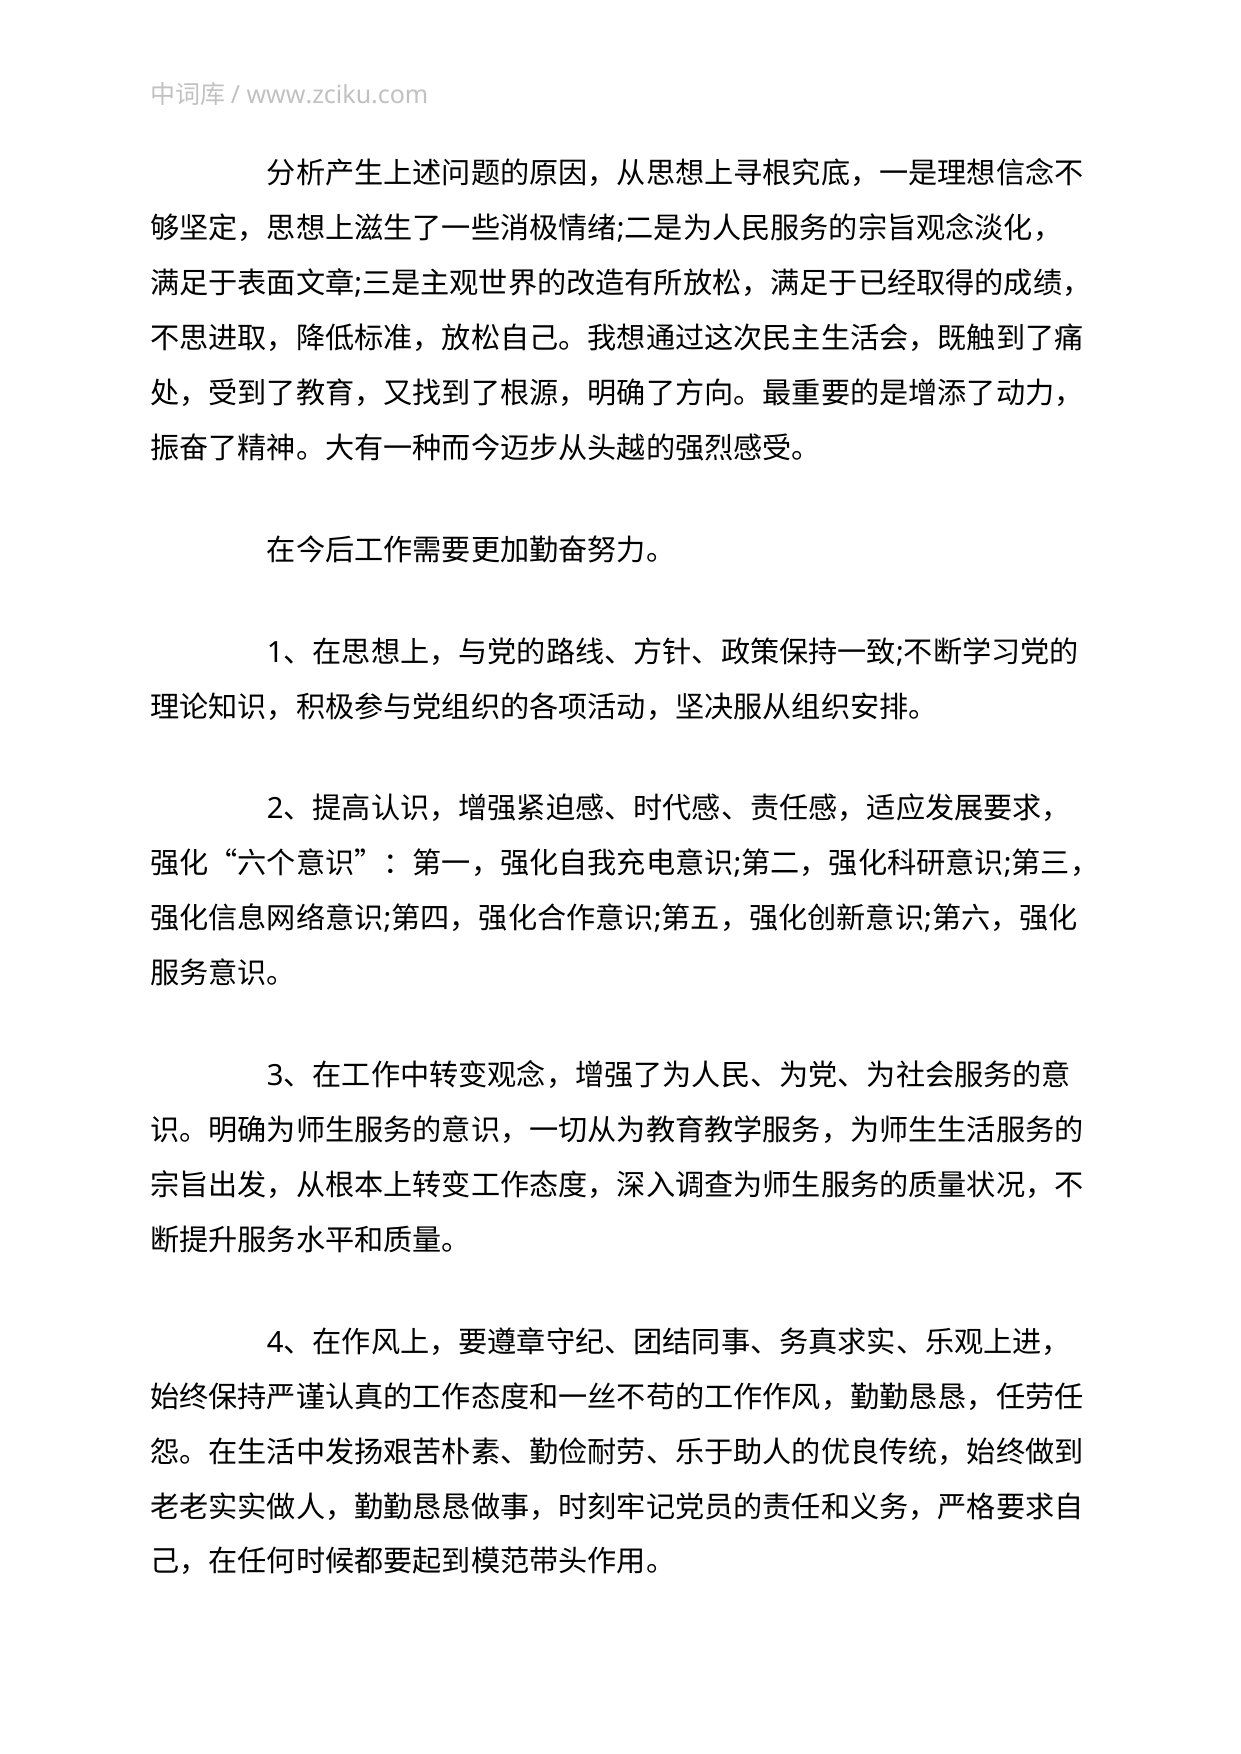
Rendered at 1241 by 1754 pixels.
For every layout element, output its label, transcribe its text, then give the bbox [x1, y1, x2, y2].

text 1、在思想上，与党的路线、方针、政策保持一致;不断学习党的理论知识，积极参与党组织的各项活动，坚决服从组织安排。 [150, 628, 1090, 726]
text 2、提高认识，增强紧迫感、时代感、责任感，适应发展要求，强化“六个意识”：第一，强化自我充电意识;第二，强化科研意识;第三，强化信息网络意识;第四，强化合作意识;第五，强化创新意识;第六，强化服务意识。 [150, 785, 1090, 992]
text 分析产生上述问题的原因，从思想上寻根究底，一是理想信念不够坚定，思想上滋生了一些消极情绪;二是为人民服务的宗旨观念淡化，满足于表面文章;三是主观世界的改造有所放松，满足于已经取得的成绩，不思进取，降低标准，放松自己。我想通过这次民主生活会，既触到了痛处，受到了教育，又找到了根源，明确了方向。最重要的是增添了动力，振奋了精神。大有一种而今迈步从头越的强烈感受。 [150, 150, 1090, 467]
text 4、在作风上，要遵章守纪、团结同事、务真求实、乐观上进，始终保持严谨认真的工作态度和一丝不苟的工作作风，勤勤恳恳，任劳任怨。在生活中发扬艰苦朴素、勤俭耐劳、乐于助人的优良传统，始终做到老老实实做人，勤勤恳恳做事，时刻牢记党员的责任和义务，严格要求自己，在任何时候都要起到模范带头作用。 [150, 1318, 1090, 1580]
text 3、在工作中转变观念，增强了为人民、为党、为社会服务的意识。明确为师生服务的意识，一切从为教育教学服务，为师生生活服务的宗旨出发，从根本上转变工作态度，深入调查为师生服务的质量状况，不断提升服务水平和质量。 [150, 1052, 1090, 1259]
text 在今后工作需要更加勤奋努力。 [150, 526, 1090, 569]
